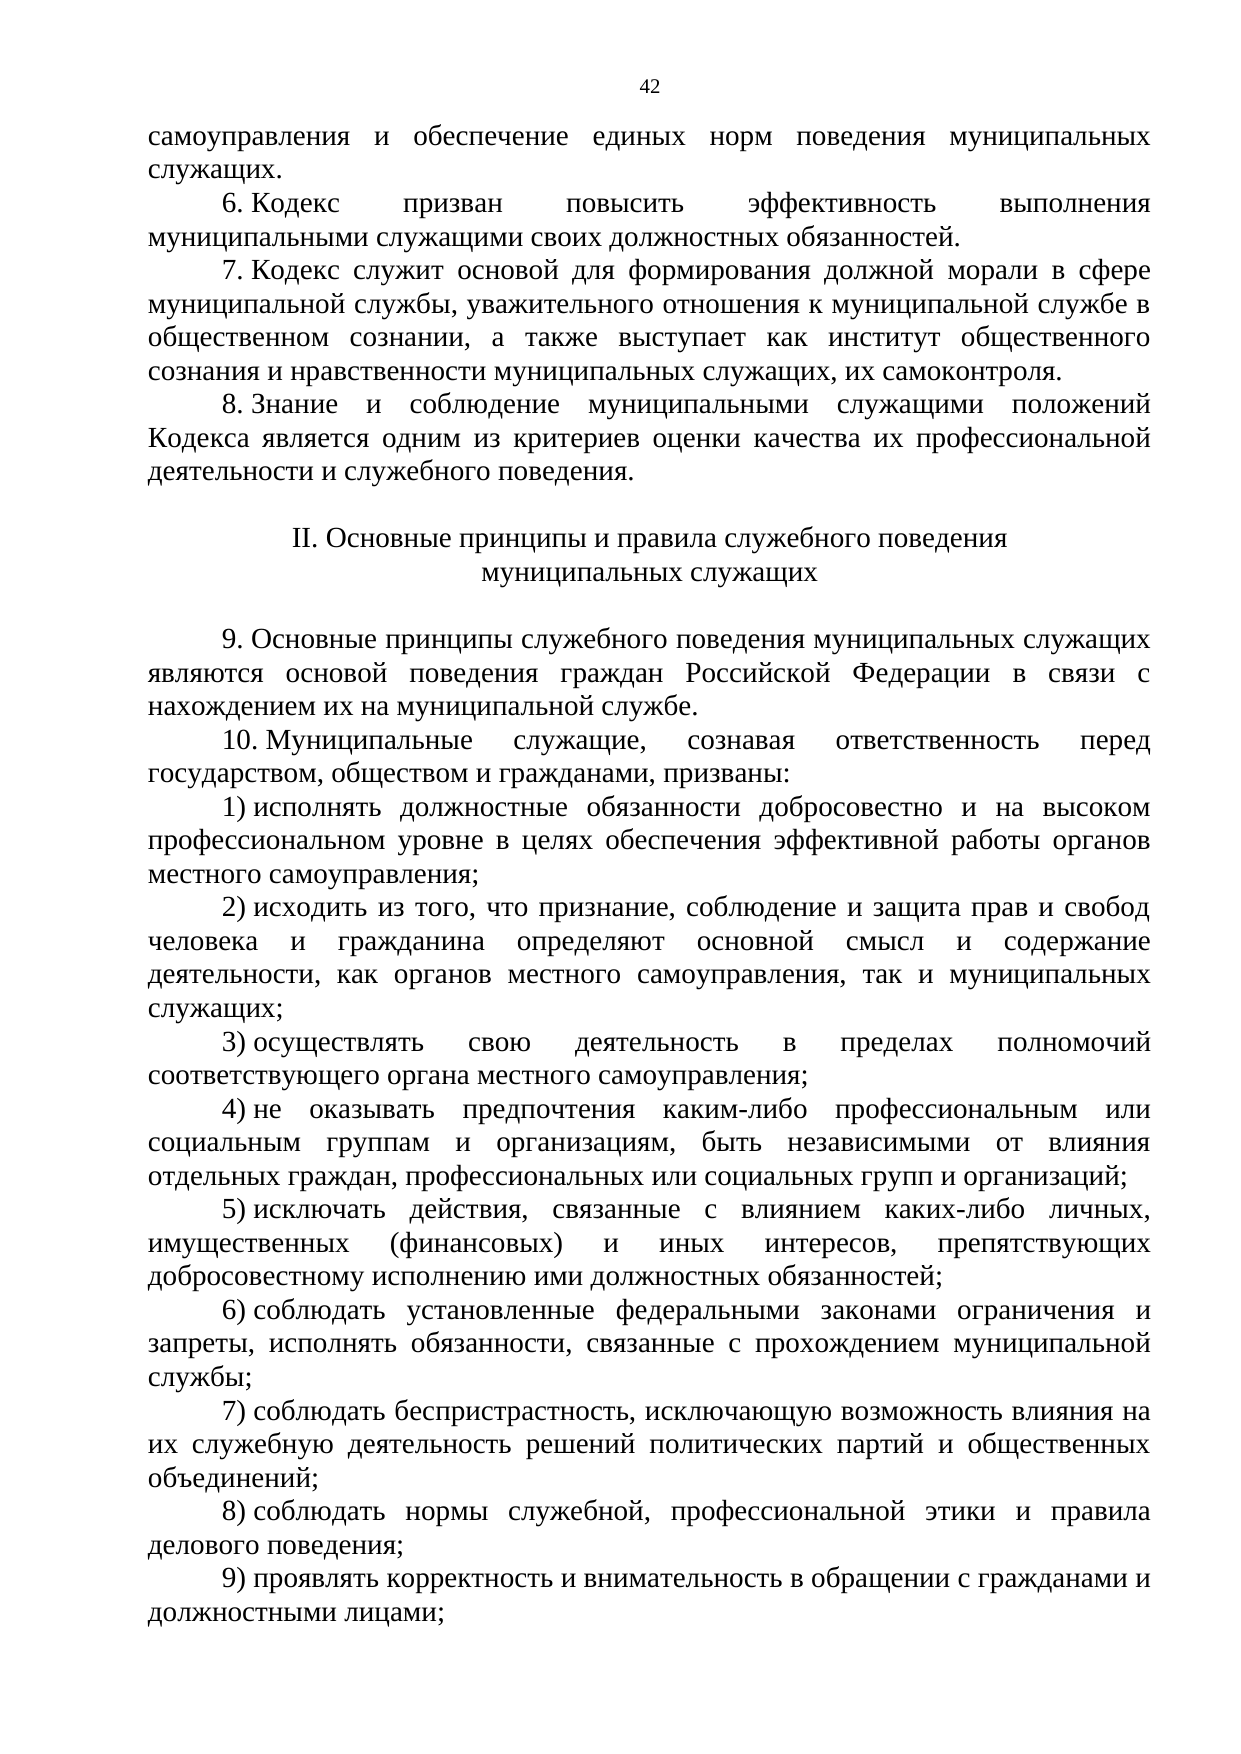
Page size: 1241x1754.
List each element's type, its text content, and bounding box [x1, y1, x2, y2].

text 2) исходить из того, что признание, соблюдение и защита прав и свобод человека и гражданина определяют основной смысл и содержание деятельности, как органов местного самоуправления, так и муниципальных служащих; [148, 889, 1152, 1024]
text 9) проявлять корректность и внимательность в обращении с гражданами и должностными лицами; [148, 1560, 1152, 1627]
text 3) осуществлять свою деятельность в пределах полномочий соответствующего органа местного самоуправления; [148, 1024, 1152, 1091]
text 7. Кодекс служит основой для формирования должной морали в сфере муниципальной службы, уважительного отношения к муниципальной службе в общественном сознании, а также выступает как институт общественного сознания и нравственности муниципальных служащих, их самоконтроля. [148, 252, 1152, 386]
text 6. Кодекс призван повысить эффективность выполнения муниципальными служащими своих должностных обязанностей. [148, 185, 1152, 252]
text 8) соблюдать нормы служебной, профессиональной этики и правила делового поведения; [148, 1493, 1152, 1560]
text 4) не оказывать предпочтения каким-либо профессиональным или социальным группам и организациям, быть независимыми от влияния отдельных граждан, профессиональных или социальных групп и организаций; [148, 1091, 1152, 1191]
text 5) исключать действия, связанные с влиянием каких-либо личных, имущественных (финансовых) и иных интересов, препятствующих добросовестному исполнению ими должностных обязанностей; [148, 1191, 1152, 1292]
text 6) соблюдать установленные федеральными законами ограничения и запреты, исполнять обязанности, связанные с прохождением муниципальной службы; [148, 1292, 1152, 1393]
text 1) исполнять должностные обязанности добросовестно и на высоком профессиональном уровне в целях обеспечения эффективной работы органов местного самоуправления; [148, 789, 1152, 889]
text 7) соблюдать беспристрастность, исключающую возможность влияния на их служебную деятельность решений политических партий и общественных объединений; [148, 1393, 1152, 1493]
text 10. Муниципальные служащие, сознавая ответственность перед государством, обществом и гражданами, призваны: [148, 722, 1152, 789]
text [148, 118, 1152, 185]
text 9. Основные принципы служебного поведения муниципальных служащих являются основой поведения граждан Российской Федерации в связи с нахождением их на муниципальной службе. [148, 621, 1152, 722]
text 8. Знание и соблюдение муниципальными служащими положений Кодекса является одним из критериев оценки качества их профессиональной деятельности и служебного поведения. [148, 386, 1152, 487]
text II. Основные принципы и правила служебного поведения [148, 521, 1152, 554]
text муниципальных служащих [148, 554, 1152, 588]
